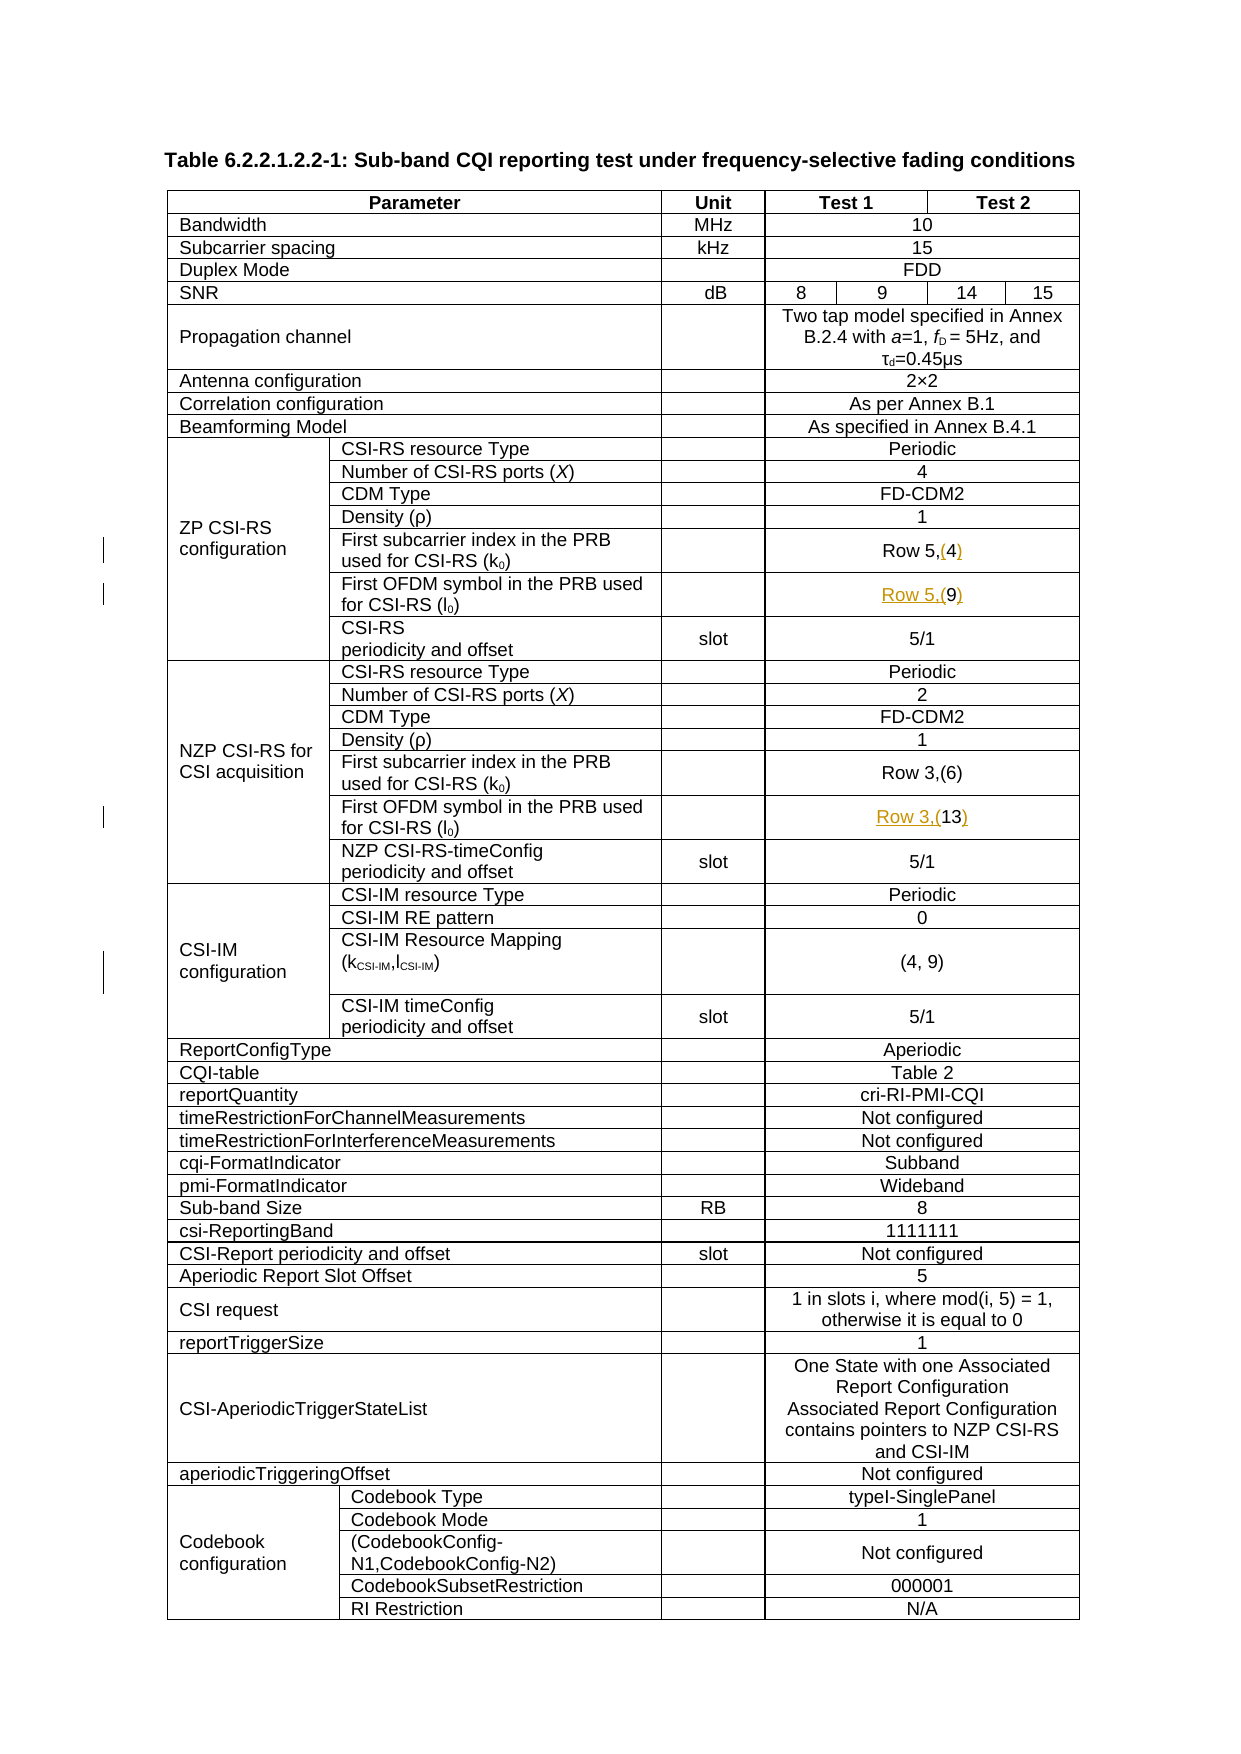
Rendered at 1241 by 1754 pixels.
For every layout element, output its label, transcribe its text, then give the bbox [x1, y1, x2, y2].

table_cell Not configured [766, 1243, 1079, 1264]
table_cell pmi-FormatIndicator [168, 1175, 661, 1196]
table_cell [662, 1107, 764, 1128]
table_cell 1 in slots i, where mod(i, 5) = 1, otherwise it is equal to 0 [766, 1288, 1079, 1331]
table_cell [662, 884, 764, 905]
table_cell Not configured [766, 1531, 1079, 1574]
table_header Parameter [168, 191, 661, 213]
table_cell Density (ρ) [330, 729, 661, 750]
table_cell Periodic [766, 884, 1079, 905]
table_cell [662, 1220, 764, 1241]
table_cell Two tap model specified in Annex B.2.4 with a=1, fD = 5Hz, and τd=0.45μs [766, 305, 1079, 369]
table_cell As specified in Annex B.4.1 [766, 415, 1079, 437]
table_cell Not configured [766, 1107, 1079, 1128]
table_cell NZP CSI-RS for CSI acquisition [168, 661, 329, 883]
table_cell 5/1 [766, 617, 1079, 660]
table_cell Codebook Type [340, 1486, 661, 1507]
table_cell CSI-IM configuration [168, 884, 329, 1038]
table_cell Propagation channel [168, 305, 661, 369]
table_cell [662, 529, 764, 572]
table_cell 10 [766, 214, 1079, 236]
table_cell Not configured [766, 1463, 1079, 1485]
table_cell Row 3,(6) [766, 751, 1079, 794]
table_cell [662, 796, 764, 839]
table_cell CSI-RS resource Type [330, 438, 661, 459]
table_cell 5 [766, 1265, 1079, 1287]
table_cell [662, 506, 764, 527]
table_cell slot [662, 840, 764, 883]
table_cell CodebookSubsetRestriction [340, 1575, 661, 1597]
table_cell RB [662, 1197, 764, 1219]
table_cell 1 [766, 506, 1079, 527]
table_cell reportTriggerSize [168, 1332, 661, 1353]
table_cell 8 [766, 282, 836, 303]
table_cell CSI-AperiodicTriggerStateList [168, 1354, 661, 1462]
table_cell ZP CSI-RS configuration [168, 438, 329, 660]
table_cell Number of CSI-RS ports (X) [330, 461, 661, 482]
table_cell [662, 305, 764, 369]
table_cell Bandwidth [168, 214, 661, 236]
table_cell Subcarrier spacing [168, 237, 661, 258]
table_cell [662, 461, 764, 482]
table_cell N/A [766, 1598, 1079, 1619]
table_cell [662, 1129, 764, 1151]
table_cell (4, 9) [766, 929, 1079, 994]
table_cell slot [662, 617, 764, 660]
table_cell CDM Type [330, 706, 661, 728]
table_cell csi-ReportingBand [168, 1220, 661, 1241]
table_cell 0 [766, 906, 1079, 928]
table_cell [662, 1175, 764, 1196]
table_cell CSI-IM RE pattern [330, 906, 661, 928]
table_header Test 2 [928, 191, 1079, 213]
table_cell slot [662, 995, 764, 1038]
table_cell 9 [837, 282, 927, 303]
table_cell kHz [662, 237, 764, 258]
table_cell (CodebookConfig-N1,CodebookConfig-N2) [340, 1531, 661, 1574]
table_cell First subcarrier index in the PRB used for CSI-RS (k0) [330, 751, 661, 794]
table_cell CSI-IM timeConfig periodicity and offset [330, 995, 661, 1038]
table_cell CSI request [168, 1288, 661, 1331]
table_cell Sub-band Size [168, 1197, 661, 1219]
table_cell Number of CSI-RS ports (X) [330, 684, 661, 705]
table_cell Periodic [766, 438, 1079, 459]
table_cell 8 [766, 1197, 1079, 1219]
table_cell Table 2 [766, 1062, 1079, 1083]
table_cell [662, 1531, 764, 1574]
table_cell aperiodicTriggeringOffset [168, 1463, 661, 1485]
table_cell [662, 729, 764, 750]
table_cell [662, 1062, 764, 1083]
table_cell [662, 1084, 764, 1106]
table_cell Aperiodic Report Slot Offset [168, 1265, 661, 1287]
table_cell Beamforming Model [168, 415, 661, 437]
table_header Test 1 [766, 191, 927, 213]
table_cell cqi-FormatIndicator [168, 1152, 661, 1173]
table_cell [662, 438, 764, 459]
table_header Unit [662, 191, 764, 213]
table_cell Codebook Mode [340, 1509, 661, 1530]
table_cell 15 [1006, 282, 1079, 303]
table_cell [662, 259, 764, 281]
table_cell timeRestrictionForInterferenceMeasurements [168, 1129, 661, 1151]
table_cell CQI-table [168, 1062, 661, 1083]
table_cell cri-RI-PMI-CQI [766, 1084, 1079, 1106]
table_cell [662, 370, 764, 392]
table_cell CSI-Report periodicity and offset [168, 1243, 661, 1264]
table_cell [662, 415, 764, 437]
table_cell [662, 1463, 764, 1485]
text Table 6.2.2.1.2.2-1: Sub-band CQI reporting test under frequency-selective fading conditions [118, 148, 1122, 172]
table_cell [662, 393, 764, 414]
table_cell [662, 684, 764, 705]
table_cell typeI-SinglePanel [766, 1486, 1079, 1507]
table_cell Not configured [766, 1129, 1079, 1151]
table_cell timeRestrictionForChannelMeasurements [168, 1107, 661, 1128]
table_cell 4 [766, 461, 1079, 482]
table_cell Codebook configuration [168, 1486, 339, 1619]
table_cell [662, 1509, 764, 1530]
table_cell FD-CDM2 [766, 483, 1079, 505]
table_cell [662, 1575, 764, 1597]
table_cell [662, 1598, 764, 1619]
table_cell As per Annex B.1 [766, 393, 1079, 414]
table_cell 5/1 [766, 995, 1079, 1038]
table_cell [662, 483, 764, 505]
table_cell Aperiodic [766, 1039, 1079, 1061]
table_cell FDD [766, 259, 1079, 281]
table_cell Wideband [766, 1175, 1079, 1196]
table_cell NZP CSI-RS-timeConfig periodicity and offset [330, 840, 661, 883]
table_cell Density (ρ) [330, 506, 661, 527]
table_cell Duplex Mode [168, 259, 661, 281]
table_cell One State with one Associated Report Configuration Associated Report Configuration contains pointers to NZP CSI-RS and CSI-IM [766, 1354, 1079, 1462]
table_cell [662, 751, 764, 794]
table_cell [662, 1354, 764, 1462]
table_cell 000001 [766, 1575, 1079, 1597]
table_cell reportQuantity [168, 1084, 661, 1106]
table_cell RI Restriction [340, 1598, 661, 1619]
table_cell 15 [766, 237, 1079, 258]
table_cell FD-CDM2 [766, 706, 1079, 728]
table_cell Subband [766, 1152, 1079, 1173]
table_cell Row 5,4 [766, 529, 1079, 572]
table_cell [662, 1288, 764, 1331]
table_cell 14 [928, 282, 1005, 303]
table_cell 2 [766, 684, 1079, 705]
table_cell [662, 1265, 764, 1287]
table_cell 1 [766, 1509, 1079, 1530]
table_cell CSI-IM Resource Mapping (kCSI-IM,lCSI-IM) [330, 929, 661, 994]
table_cell CSI-RS resource Type [330, 661, 661, 682]
table_cell SNR [168, 282, 661, 303]
table_cell First subcarrier index in the PRB used for CSI-RS (k0) [330, 529, 661, 572]
table_cell [662, 1332, 764, 1353]
table_cell 13 [766, 796, 1079, 839]
table_cell 2×2 [766, 370, 1079, 392]
table_cell [662, 1486, 764, 1507]
table_cell [662, 1039, 764, 1061]
table_cell 1111111 [766, 1220, 1079, 1241]
table_cell CSI-RS periodicity and offset [330, 617, 661, 660]
table_cell First OFDM symbol in the PRB used for CSI-RS (l0) [330, 573, 661, 616]
table_cell Correlation configuration [168, 393, 661, 414]
table_cell [662, 906, 764, 928]
table_cell MHz [662, 214, 764, 236]
table_cell dB [662, 282, 764, 303]
table_cell slot [662, 1243, 764, 1264]
table_cell CSI-IM resource Type [330, 884, 661, 905]
table_cell [662, 661, 764, 682]
table_cell 9 [766, 573, 1079, 616]
table_cell First OFDM symbol in the PRB used for CSI-RS (l0) [330, 796, 661, 839]
table_cell [662, 929, 764, 994]
table_cell 1 [766, 1332, 1079, 1353]
table_cell Antenna configuration [168, 370, 661, 392]
table_cell [662, 1152, 764, 1173]
table_cell [662, 706, 764, 728]
table_cell 1 [766, 729, 1079, 750]
table_cell CDM Type [330, 483, 661, 505]
table_cell ReportConfigType [168, 1039, 661, 1061]
table_cell Periodic [766, 661, 1079, 682]
table_cell [662, 573, 764, 616]
table_cell 5/1 [766, 840, 1079, 883]
